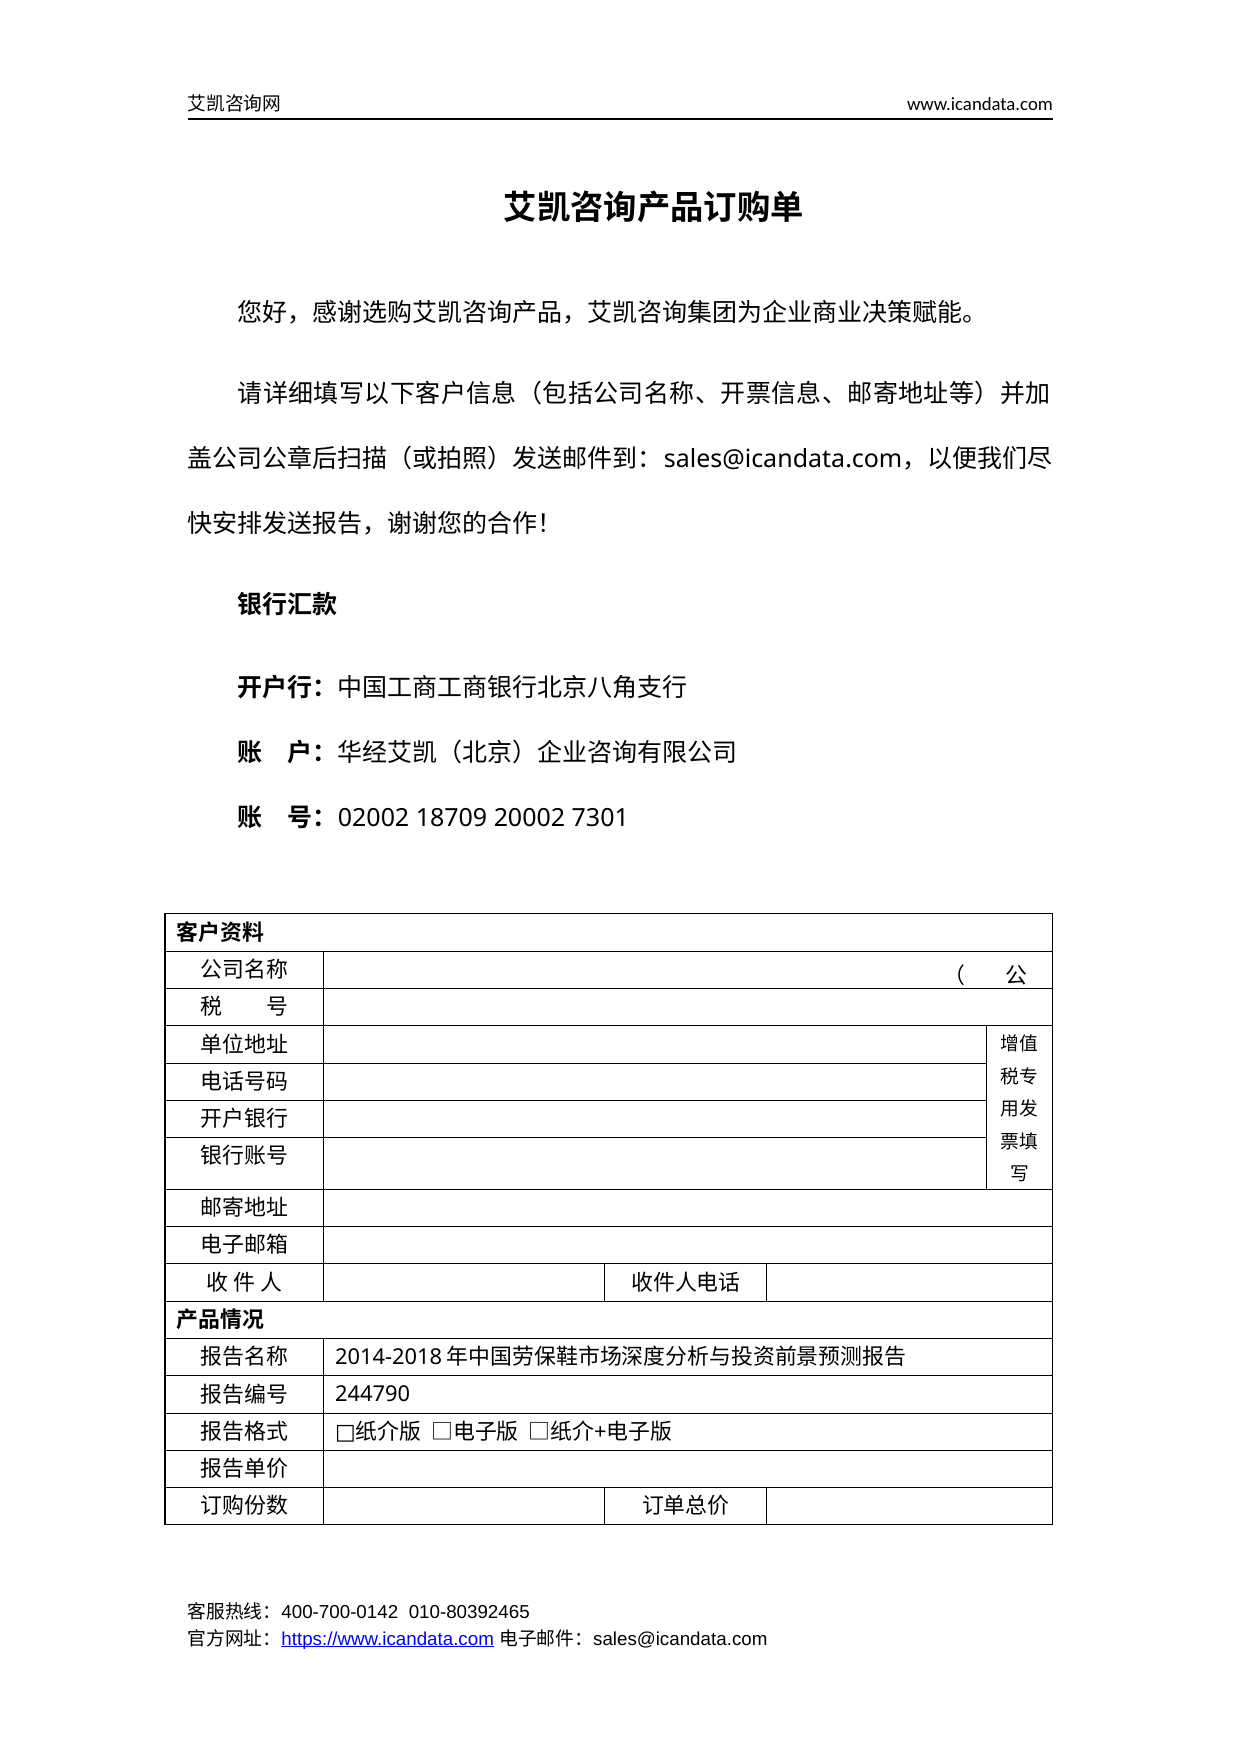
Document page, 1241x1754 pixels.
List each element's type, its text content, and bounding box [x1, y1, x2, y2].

table_cell 收件人电话 [605, 1264, 766, 1301]
table_header 客户资料 [166, 914, 1052, 951]
table_cell 银行账号 [166, 1138, 323, 1189]
table_cell 收 件 人 [166, 1264, 323, 1301]
table_cell 报告名称 [166, 1339, 323, 1375]
table_cell [324, 989, 1052, 1025]
table_cell [767, 1264, 1052, 1301]
table_cell 报告格式 [166, 1414, 323, 1450]
table_cell [324, 1026, 986, 1062]
text 艾凯咨询产品订购单 [187, 172, 1053, 237]
table_cell 电话号码 [166, 1064, 323, 1100]
text 账 户：华经艾凯（北京）企业咨询有限公司 [187, 718, 1053, 783]
table_cell 邮寄地址 [166, 1190, 323, 1226]
table_cell 开户银行 [166, 1101, 323, 1137]
table_cell [324, 1227, 1052, 1263]
table_cell [324, 1451, 1052, 1487]
table_cell 单位地址 [166, 1026, 323, 1062]
table_cell 订单总价 [605, 1488, 766, 1524]
text 开户行：中国工商工商银行北京八角支行 [187, 653, 1053, 718]
text 银行汇款 [187, 570, 1053, 635]
table_cell 税 号 [166, 989, 323, 1025]
table_cell [324, 1101, 986, 1137]
table_cell 244790 [324, 1376, 1052, 1412]
table_cell □纸介版 □电子版 □纸介+电子版 [324, 1414, 1052, 1450]
text 请详细填写以下客户信息（包括公司名称、开票信息、邮寄地址等）并加盖公司公章后扫描（或拍照）发送邮件到：sales@icandata.com，以便我们尽快安排发送报告，谢谢您的合作！ [187, 359, 1053, 554]
table_cell [324, 1488, 604, 1524]
text 您好，感谢选购艾凯咨询产品，艾凯咨询集团为企业商业决策赋能。 [187, 278, 1053, 343]
table_cell 产品情况 [166, 1302, 1052, 1338]
table_cell [324, 1064, 986, 1100]
text 账 号：02002 18709 20002 7301 [187, 783, 1053, 848]
table_cell [324, 952, 1052, 988]
table_cell [767, 1488, 1052, 1524]
table_cell 增值税专用发票填写 [987, 1026, 1052, 1189]
table_cell 电子邮箱 [166, 1227, 323, 1263]
table_cell 订购份数 [166, 1488, 323, 1524]
table_cell [324, 1138, 986, 1189]
table_cell 报告单价 [166, 1451, 323, 1487]
table_cell 报告编号 [166, 1376, 323, 1412]
table_cell [324, 1264, 604, 1301]
table_cell 2014-2018年中国劳保鞋市场深度分析与投资前景预测报告 [324, 1339, 1052, 1375]
table_cell [324, 1190, 1052, 1226]
table_cell 公司名称 [166, 952, 323, 988]
